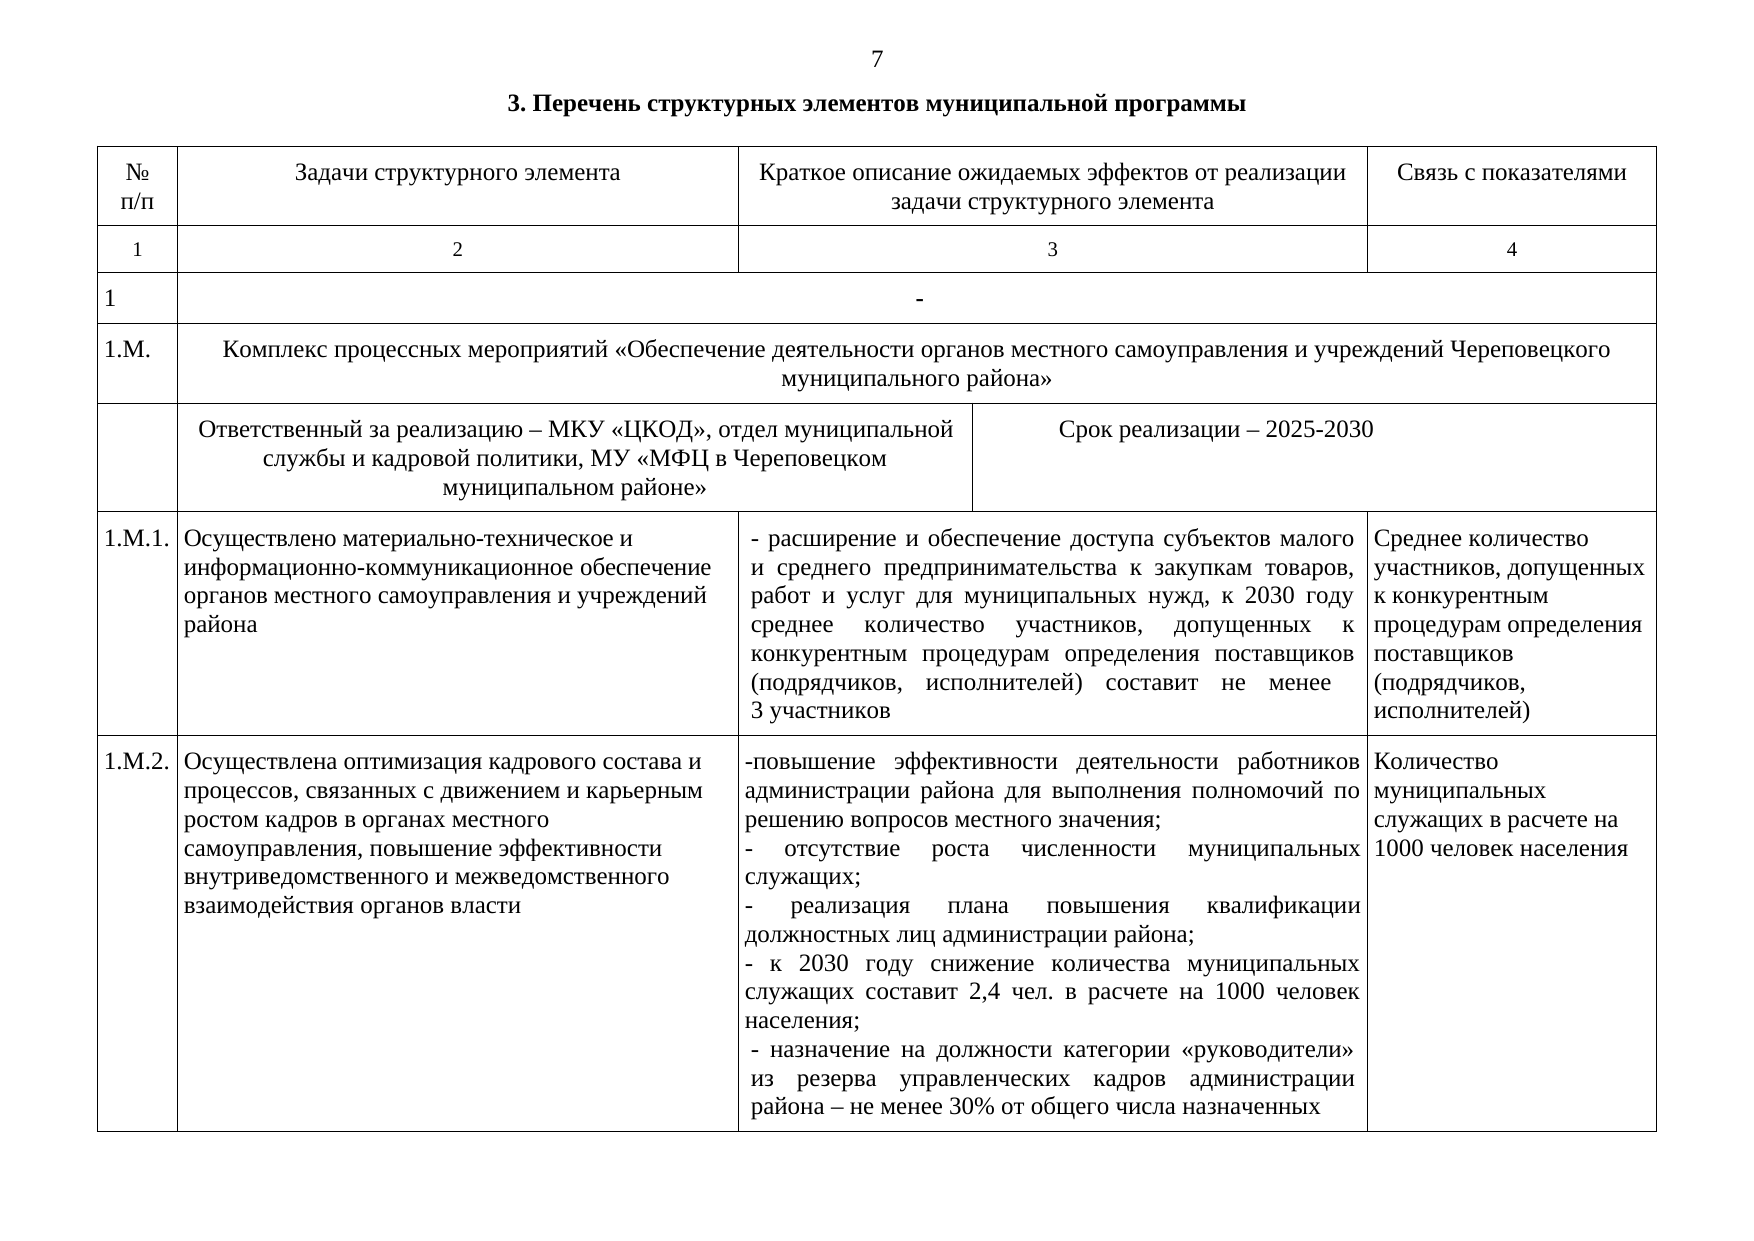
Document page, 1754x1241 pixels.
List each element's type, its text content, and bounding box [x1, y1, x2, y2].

table_header Связь с показателями [1368, 147, 1656, 225]
table_header Краткое описание ожидаемых эффектов от реализации задачи структурного элемента [739, 147, 1367, 225]
table_cell - расширение и обеспечение доступа субъектов малого и среднего предпринимательства к закупкам товаров, работ и услуг для муниципальных нужд, к 2030 году среднее количество участников, допущенных к конкурентным процедурам определения поставщиков (подрядчиков, исполнителей) составит не менее 3 участников [739, 512, 1367, 735]
text 3. Перечень структурных элементов муниципальной программы [75, 88, 1679, 117]
table_cell Осуществлена оптимизация кадрового состава и процессов, связанных с движением и карьерным ростом кадров в органах местного самоуправления, повышение эффективности внутриведомственного и межведомственного взаимодействия органов власти [178, 736, 738, 1131]
table_cell Срок реализации – 2025-2030 [973, 404, 1656, 511]
table_cell 1 [98, 273, 177, 323]
table_cell [98, 404, 177, 511]
table_cell Ответственный за реализацию – МКУ «ЦКОД», отдел муниципальной службы и кадровой политики, МУ «МФЦ в Череповецком муниципальном районе» [178, 404, 972, 511]
table_cell 4 [1368, 226, 1656, 272]
table_cell 3 [739, 226, 1367, 272]
table_cell Комплекс процессных мероприятий «Обеспечение деятельности органов местного самоуправления и учреждений Череповецкого муниципального района» [178, 324, 1656, 403]
table_cell 1.М. [98, 324, 177, 403]
table_cell Количество муниципальных служащих в расчете на 1000 человек населения [1368, 736, 1656, 1131]
table_header № п/п [98, 147, 177, 225]
table_cell Осуществлено материально-техническое и информационно-коммуникационное обеспечение органов местного самоуправления и учреждений района [178, 512, 738, 735]
table_cell - [178, 273, 1656, 323]
table_cell 1.М.2. [98, 736, 177, 1131]
table_cell Среднее количество участников, допущенных к конкурентным процедурам определения поставщиков (подрядчиков, исполнителей) [1368, 512, 1656, 735]
table_header Задачи структурного элемента [178, 147, 738, 225]
table_cell -повышение эффективности деятельности работников администрации района для выполнения полномочий по решению вопросов местного значения; - отсутствие роста численности муниципальных служащих; - реализация плана повышения квалификации должностных лиц администрации района; - к 2030 году снижение количества муниципальных служащих составит 2,4 чел. в расчете на 1000 человек населения; - назначение на должности категории «руководители» из резерва управленческих кадров администрации района – не менее 30% от общего числа назначенных [739, 736, 1367, 1131]
table_cell 1.М.1. [98, 512, 177, 735]
table_cell 1 [98, 226, 177, 272]
table_cell 2 [178, 226, 738, 272]
